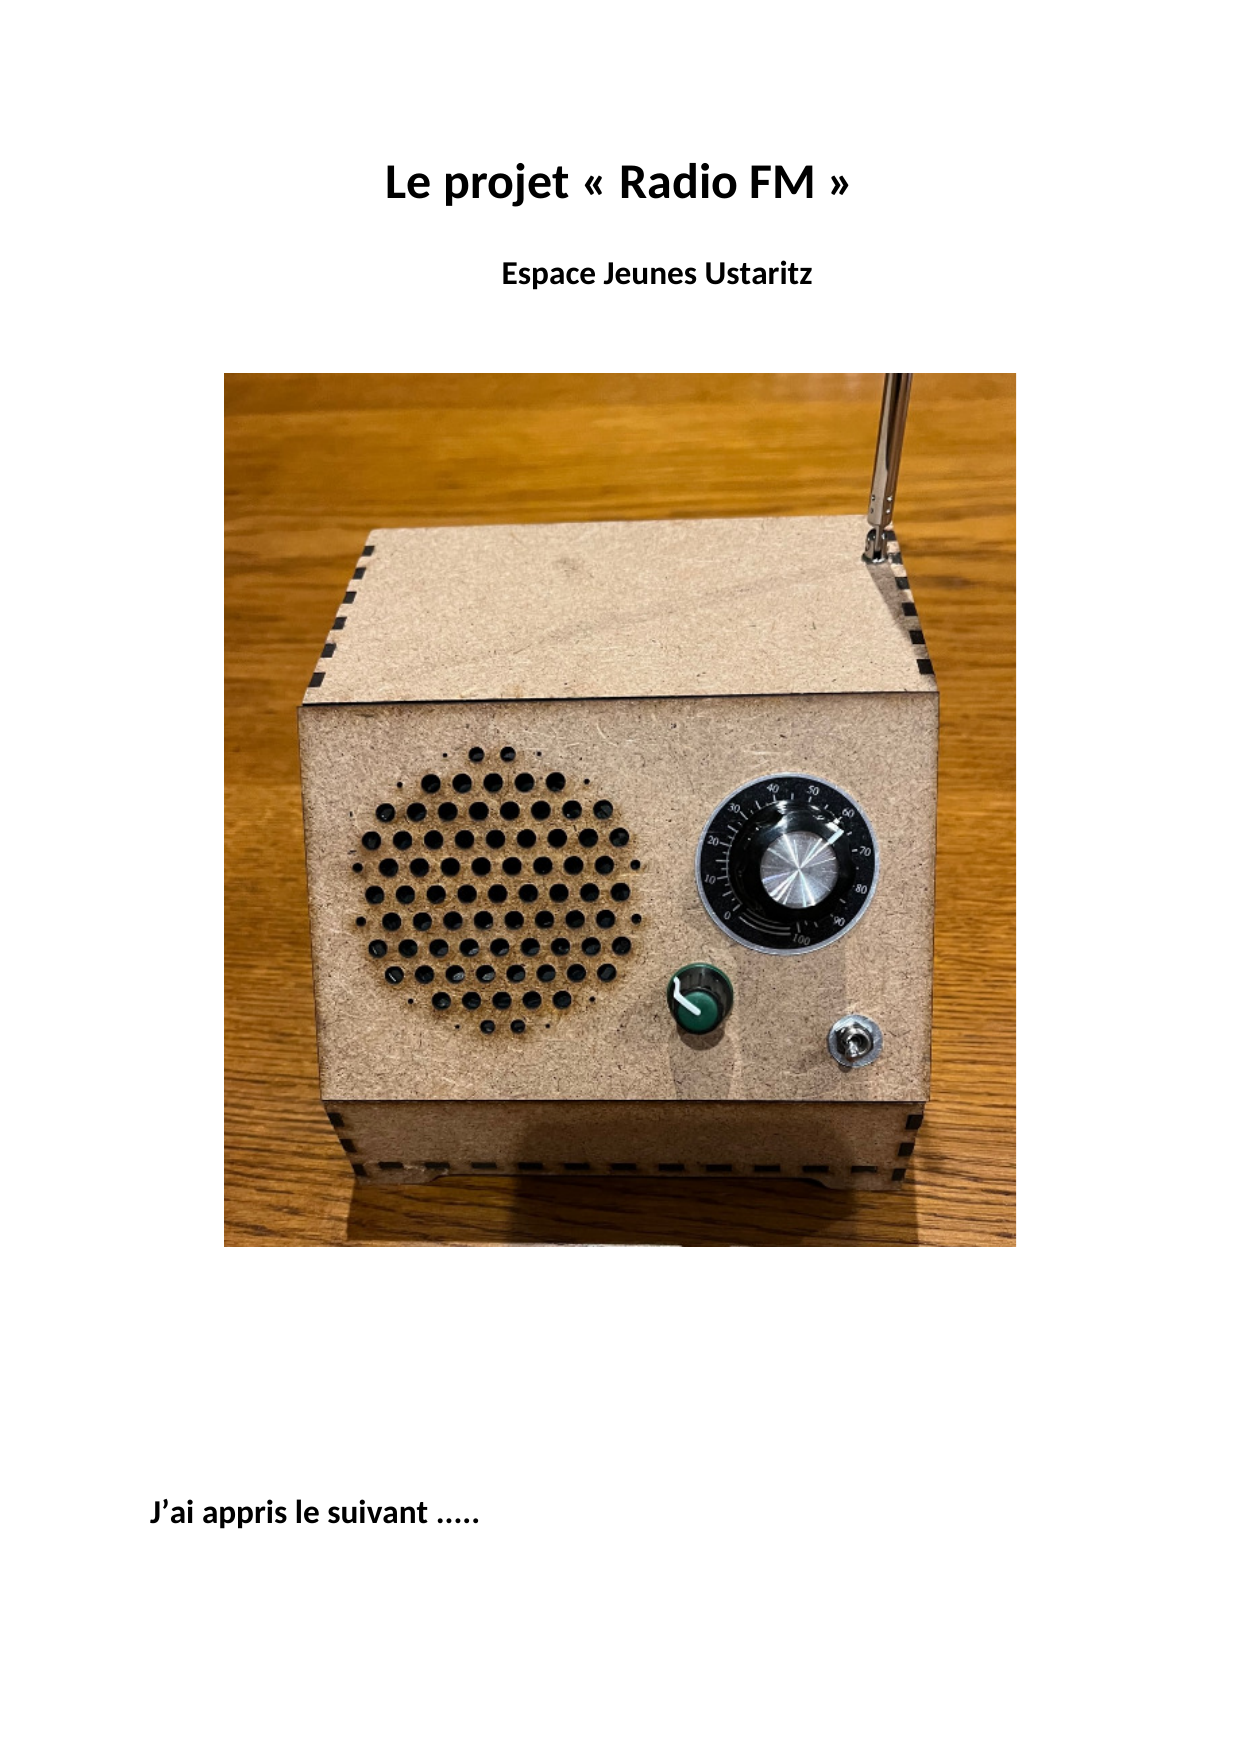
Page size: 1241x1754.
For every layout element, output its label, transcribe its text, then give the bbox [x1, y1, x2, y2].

text Espace Jeunes Ustaritz [224, 252, 1090, 292]
text Le projet « Radio FM » [150, 150, 1090, 211]
text J’ai appris le suivant ..... [150, 1491, 1090, 1532]
picture [224, 373, 1017, 1247]
